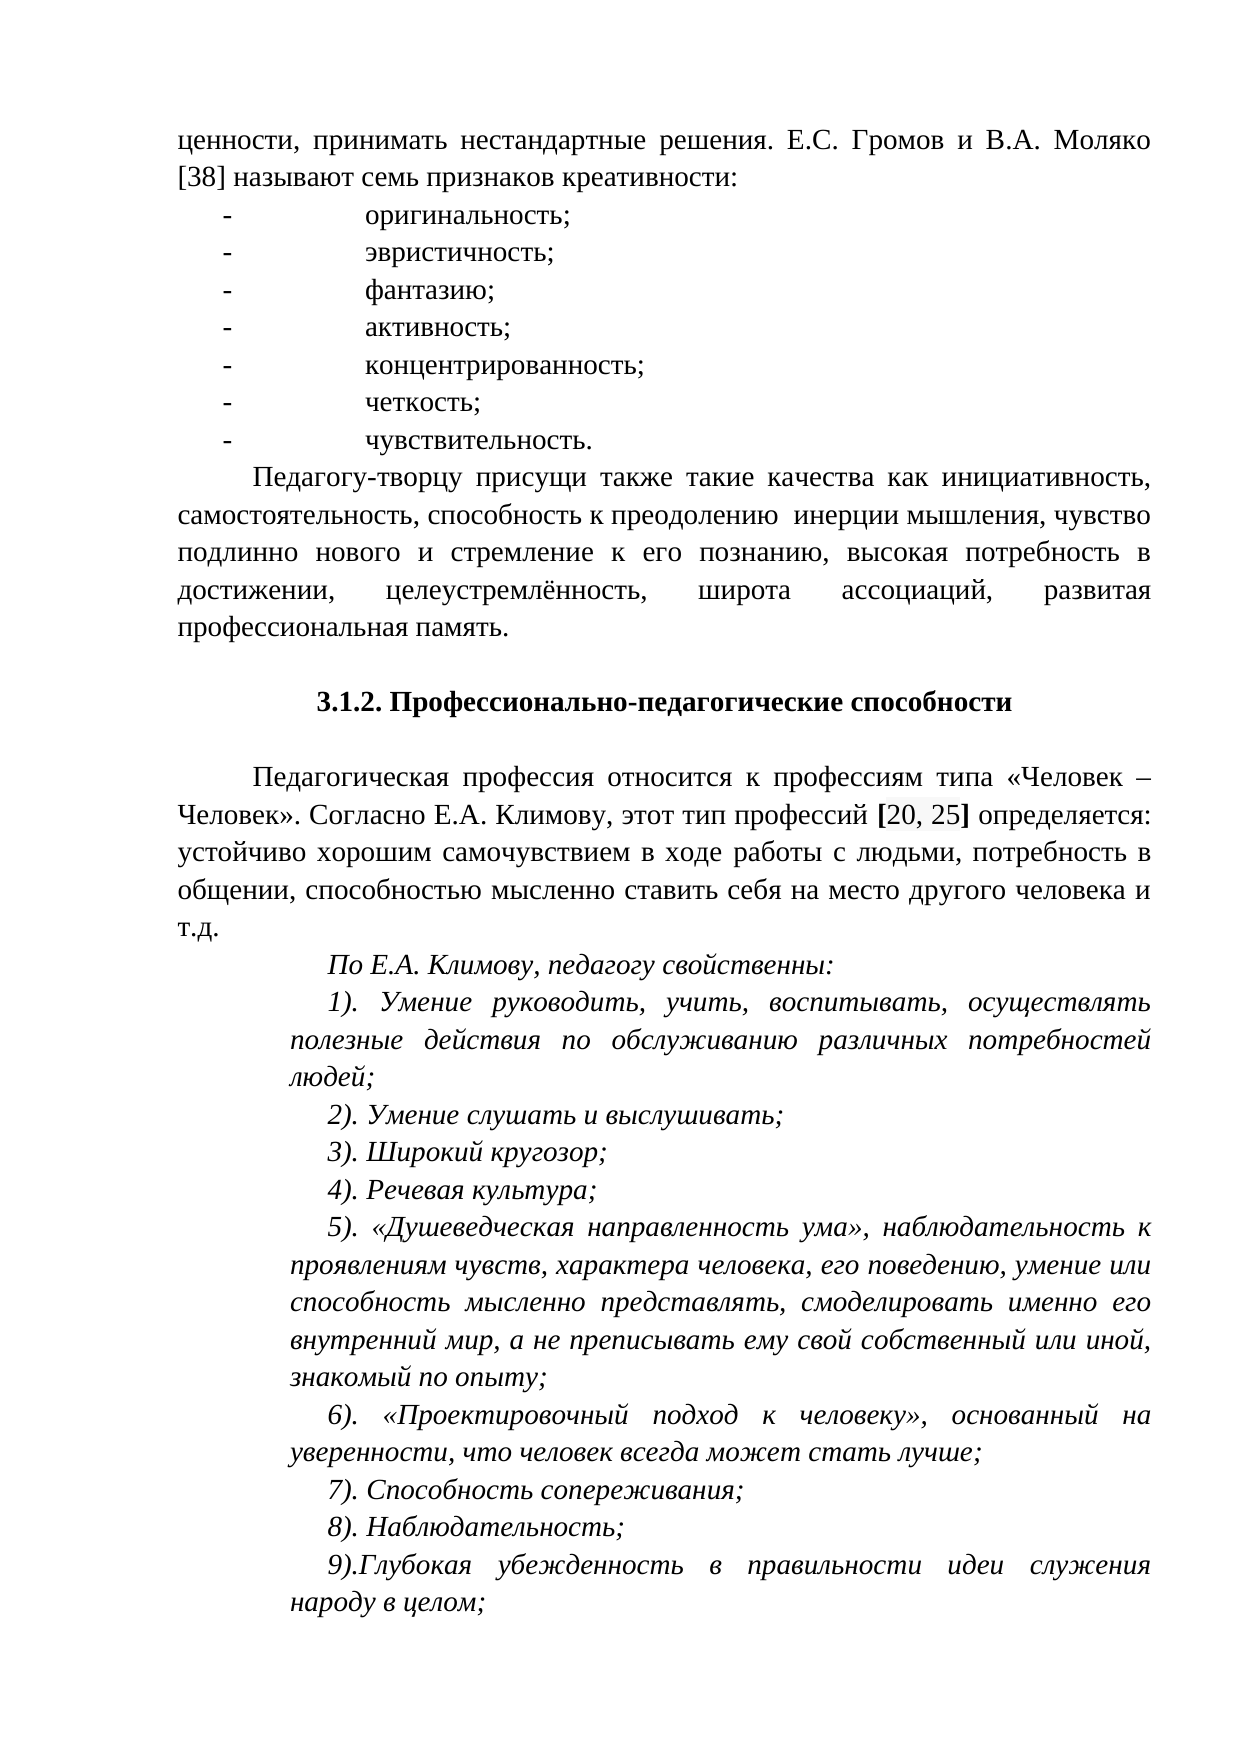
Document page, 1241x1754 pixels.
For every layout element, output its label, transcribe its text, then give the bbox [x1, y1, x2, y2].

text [177, 118, 1152, 193]
text 5). «Душеведческая направленность ума», наблюдательность к проявлениям чувств, характера человека, его поведению, умение или способность мысленно представлять, смоделировать именно его внутренний мир, а не преписывать ему свой собственный или иной, знакомый по опыту; [290, 1206, 1152, 1393]
text 2). Умение слушать и выслушивать; [290, 1093, 1152, 1131]
list оригинальность; [177, 193, 1152, 231]
text 7). Способность сопереживания; [290, 1468, 1152, 1506]
list фантазию; [177, 268, 1152, 306]
text 8). Наблюдательность; [290, 1506, 1152, 1543]
text 1). Умение руководить, учить, воспитывать, осуществлять полезные действия по обслуживанию различных потребностей людей; [290, 981, 1152, 1093]
list активность; [177, 306, 1152, 343]
text 9).Глубокая убежденность в правильности идеи служения народу в целом; [290, 1543, 1152, 1618]
text Педагогу-творцу присущи также такие качества как инициативность, самостоятельность, способность к преодолению инерции мышления, чувство подлинно нового и стремление к его познанию, высокая потребность в достижении, целеустремлённость, широта ассоциаций, развитая профессиональная память. [177, 456, 1152, 643]
list чувствительность. [177, 418, 1152, 456]
text 3). Широкий кругозор; [290, 1131, 1152, 1168]
text Педагогическая профессия относится к профессиям типа «Человек – Человек». Согласно Е.А. Климову, этот тип профессий [20, 25] определяется: устойчиво хорошим самочувствием в ходе работы с людьми, потребность в общении, способностью мысленно ставить себя на место другого человека и т.д. [177, 756, 1152, 943]
text По Е.А. Климову, педагогу свойственны: [290, 943, 1152, 981]
list концентрированность; [177, 343, 1152, 381]
text 6). «Проектировочный подход к человеку», основанный на уверенности, что человек всегда может стать лучше; [290, 1393, 1152, 1468]
text 4). Речевая культура; [290, 1168, 1152, 1206]
list эвристичность; [177, 231, 1152, 268]
text 3.1.2. Профессионально-педагогические способности [177, 681, 1152, 718]
list четкость; [177, 381, 1152, 418]
